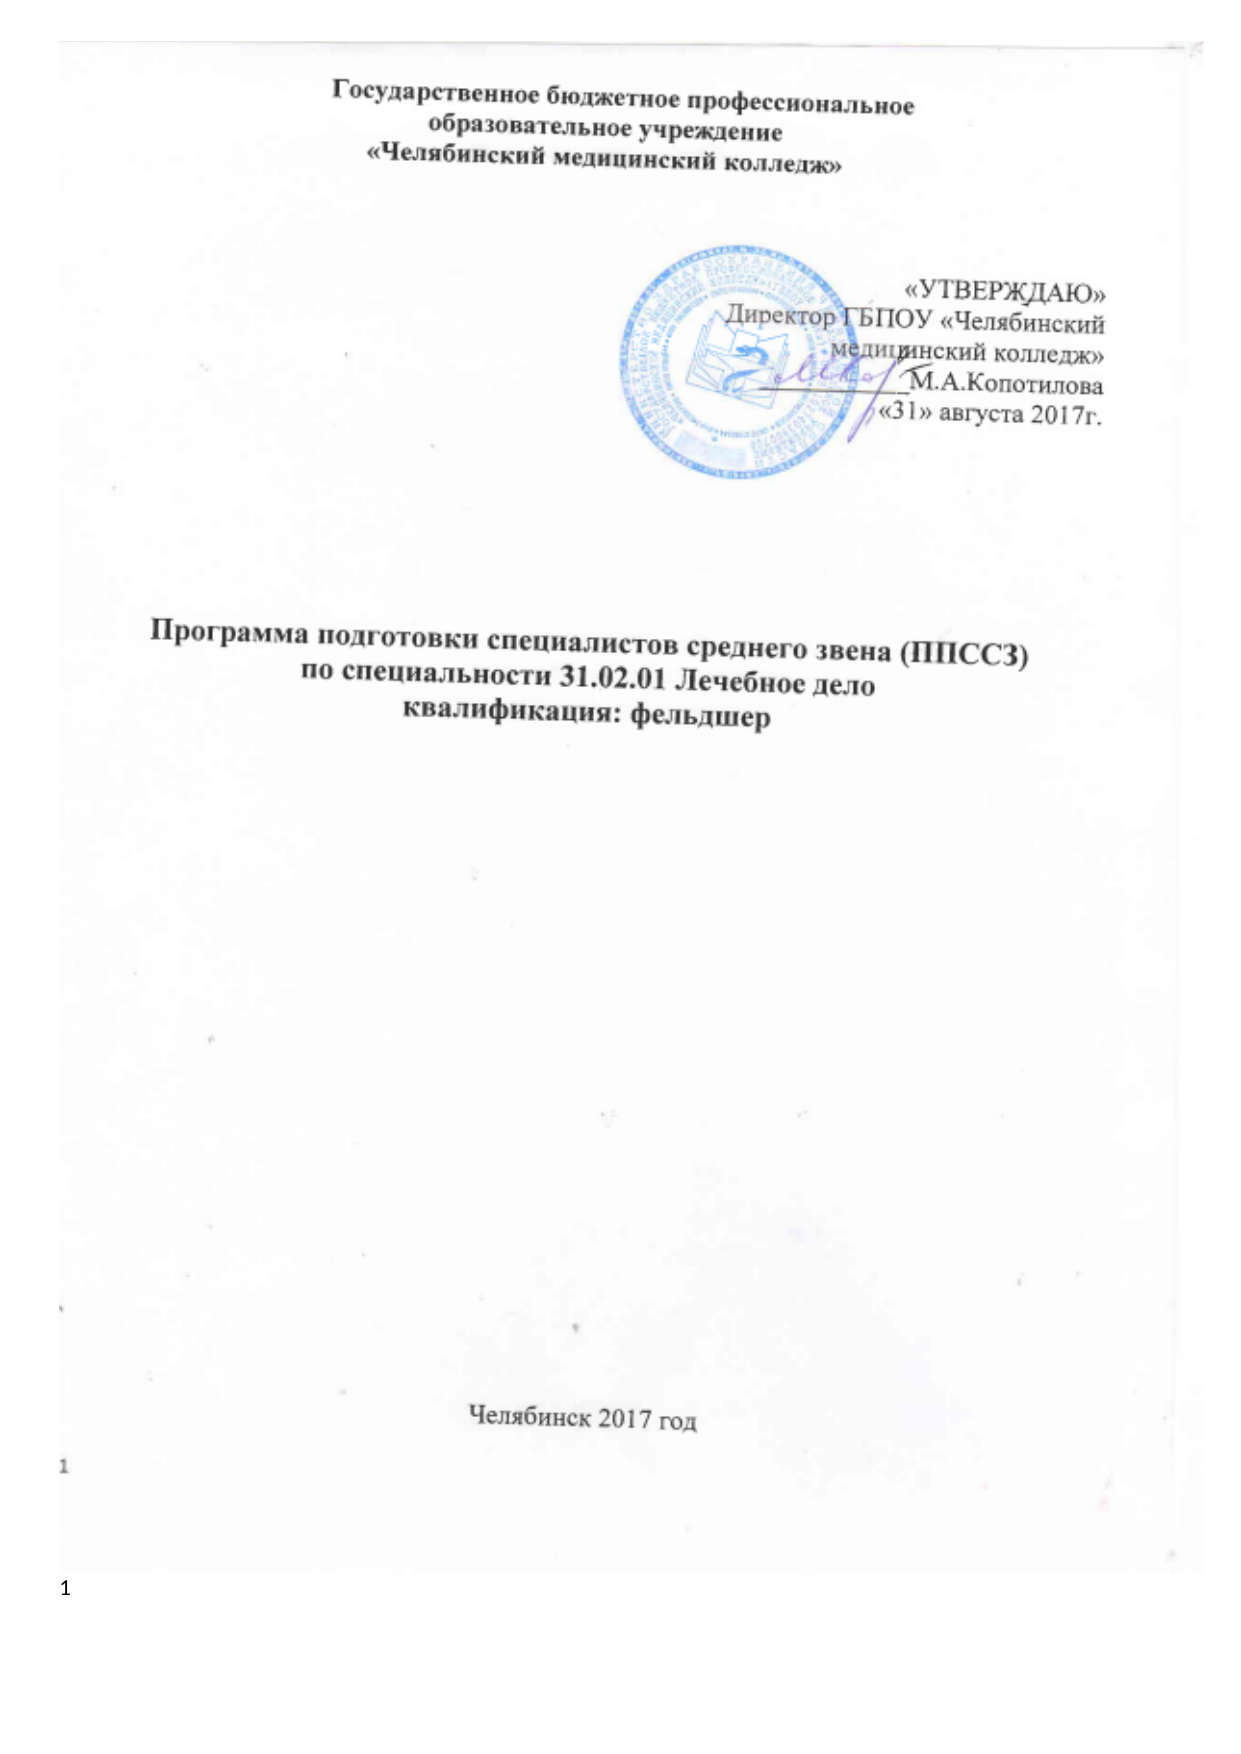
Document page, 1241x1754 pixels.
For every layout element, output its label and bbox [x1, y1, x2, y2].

picture [59, 41, 1204, 1574]
